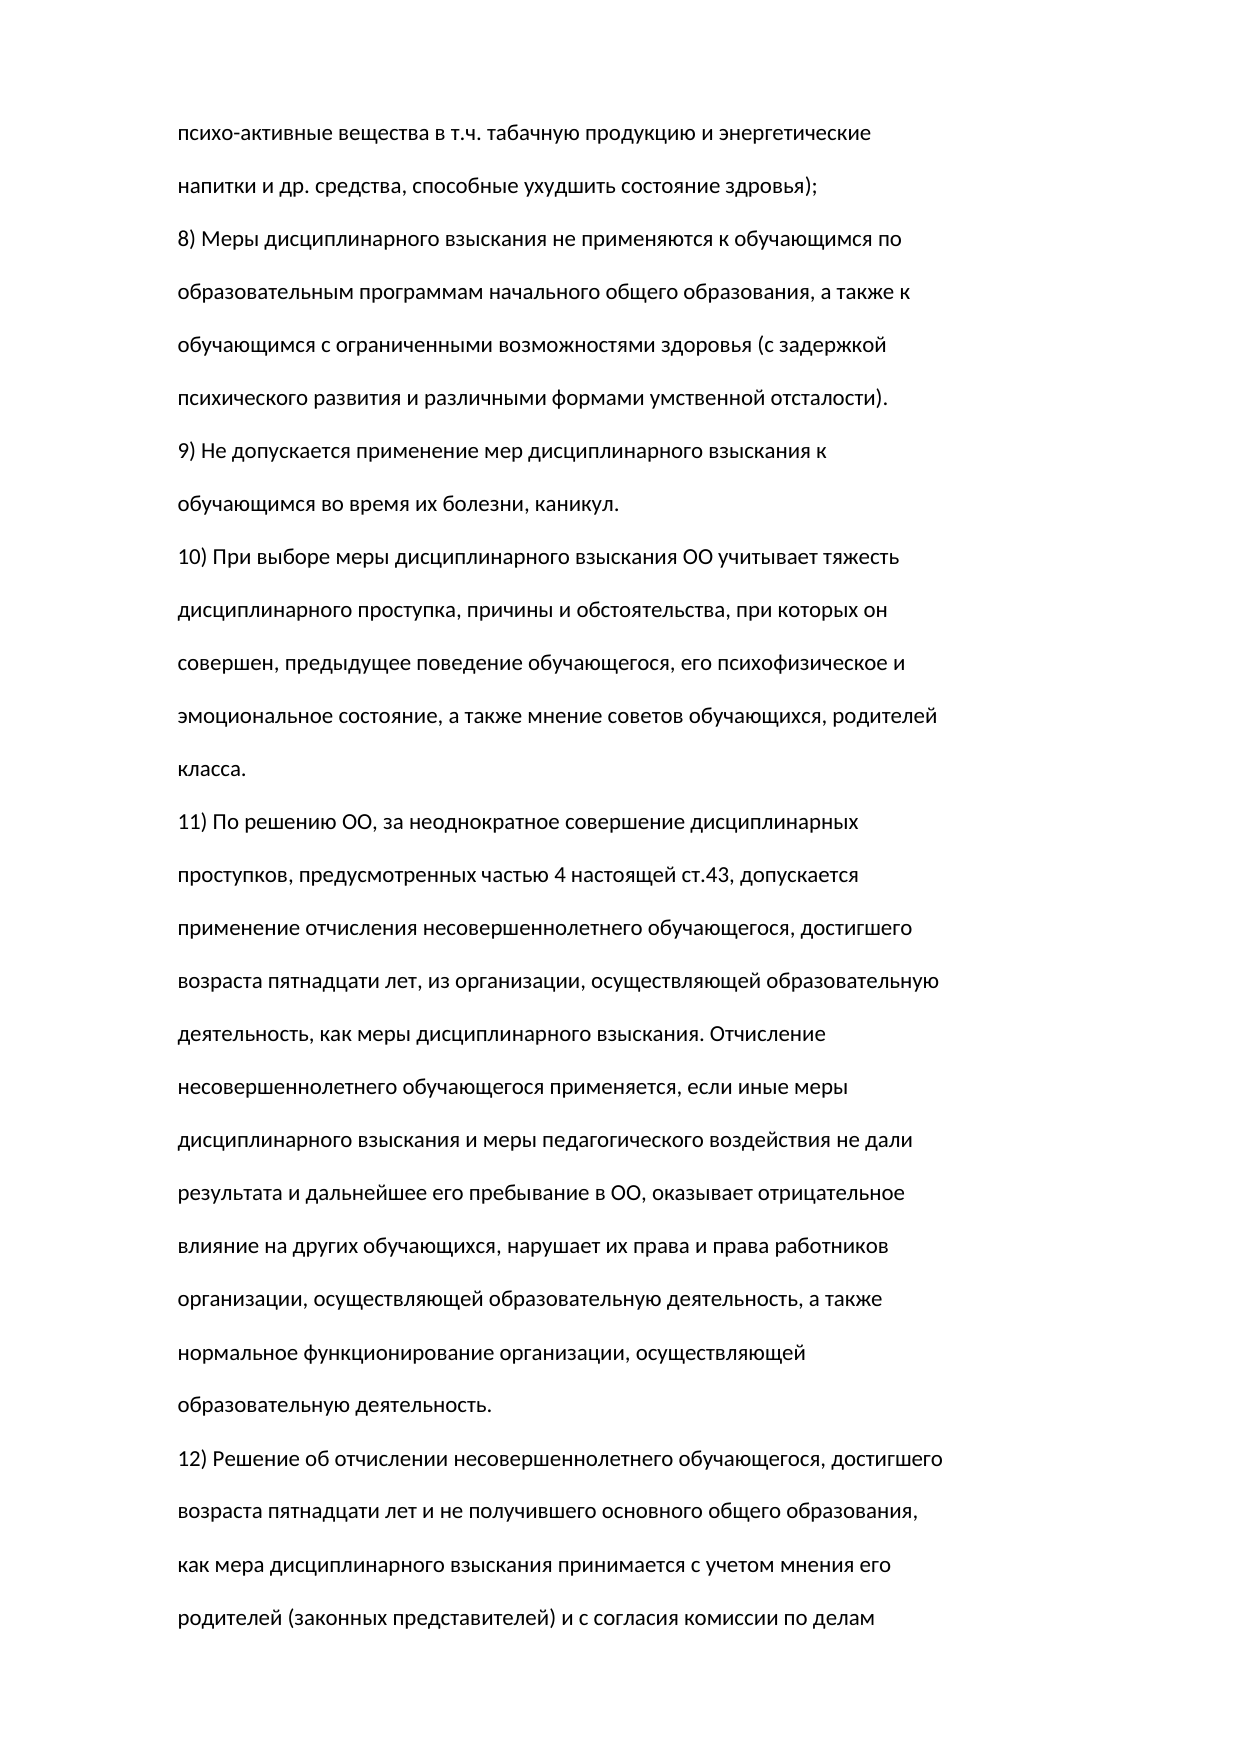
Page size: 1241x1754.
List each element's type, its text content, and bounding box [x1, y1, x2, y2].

text возраста пятнадцати лет и не получившего основного общего образования, [177, 1497, 1152, 1525]
text деятельность, как меры дисциплинарного взыскания. Отчисление [177, 1019, 1152, 1047]
text обучающимся с ограниченными возможностями здоровья (с задержкой [177, 330, 1152, 358]
text проступков, предусмотренных частью 4 настоящей ст.43, допускается [177, 860, 1152, 888]
text 12) Решение об отчислении несовершеннолетнего обучающегося, достигшего [177, 1444, 1152, 1472]
text образовательным программам начального общего образования, а также к [177, 277, 1152, 305]
text родителей (законных представителей) и с согласия комиссии по делам [177, 1603, 1152, 1631]
text 9) Не допускается применение мер дисциплинарного взыскания к [177, 436, 1152, 464]
text 8) Меры дисциплинарного взыскания не применяются к обучающимся по [177, 224, 1152, 252]
text эмоциональное состояние, а также мнение советов обучающихся, родителей [177, 701, 1152, 729]
text дисциплинарного взыскания и меры педагогического воздействия не дали [177, 1126, 1152, 1153]
text 11) По решению ОО, за неоднократное совершение дисциплинарных [177, 807, 1152, 835]
text возраста пятнадцати лет, из организации, осуществляющей образовательную [177, 966, 1152, 994]
text как мера дисциплинарного взыскания принимается с учетом мнения его [177, 1550, 1152, 1578]
text несовершеннолетнего обучающегося применяется, если иные меры [177, 1072, 1152, 1101]
text совершен, предыдущее поведение обучающегося, его психофизическое и [177, 648, 1152, 676]
text напитки и др. средства, способные ухудшить состояние здровья); [177, 171, 1152, 199]
text дисциплинарного проступка, причины и обстоятельства, при которых он [177, 595, 1152, 623]
text организации, осуществляющей образовательную деятельность, а также [177, 1284, 1152, 1313]
text 10) При выборе меры дисциплинарного взыскания ОО учитывает тяжесть [177, 542, 1152, 570]
text психического развития и различными формами умственной отсталости). [177, 383, 1152, 411]
text класса. [177, 754, 1152, 782]
text влияние на других обучающихся, нарушает их права и права работников [177, 1232, 1152, 1259]
text образовательную деятельность. [177, 1391, 1152, 1419]
text обучающимся во время их болезни, каникул. [177, 489, 1152, 517]
text результата и дальнейшее его пребывание в ОО, оказывает отрицательное [177, 1178, 1152, 1207]
text нормальное функционирование организации, осуществляющей [177, 1338, 1152, 1366]
text применение отчисления несовершеннолетнего обучающегося, достигшего [177, 913, 1152, 941]
text психо-активные вещества в т.ч. табачную продукцию и энергетические [177, 118, 1152, 146]
